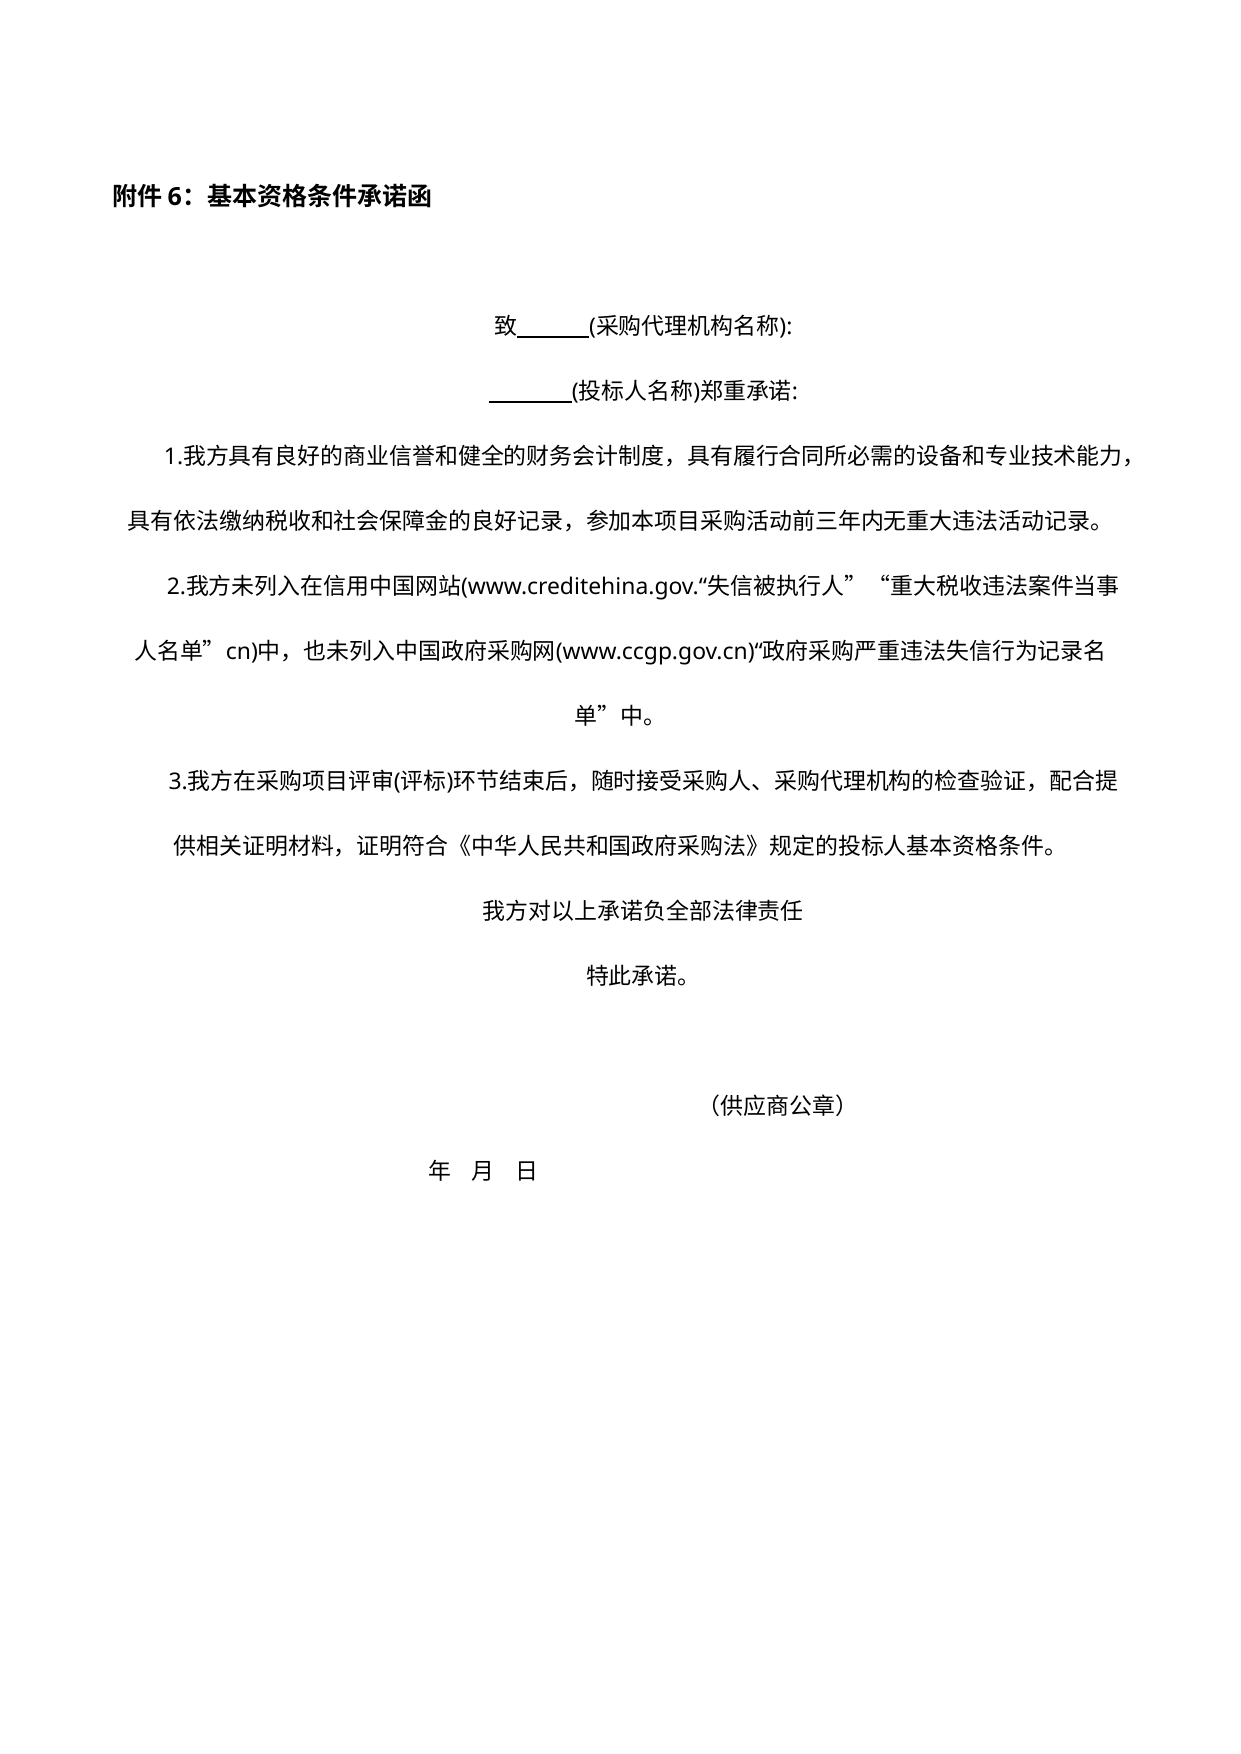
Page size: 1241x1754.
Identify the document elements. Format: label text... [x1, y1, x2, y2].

text (投标人名称)郑重承诺: [112, 357, 1128, 422]
text 致 (采购代理机构名称): [112, 292, 1128, 357]
text 3.我方在采购项目评审(评标)环节结束后，随时接受采购人、采购代理机构的检查验证，配合提供相关证明材料，证明符合《中华人民共和国政府采购法》规定的投标人基本资格条件。 [112, 747, 1128, 877]
text （供应商公章） [112, 1072, 1128, 1137]
text 附件6：基本资格条件承诺函 [112, 162, 1128, 227]
text 年 月 日 [112, 1137, 1128, 1202]
text 2.我方未列入在信用中国网站(www.creditehina.gov.“失信被执行人”“重大税收违法案件当事人名单”cn)中，也未列入中国政府采购网(www.ccgp.gov.cn)“政府采购严重违法失信行为记录名单”中。 [112, 552, 1128, 747]
text 我方对以上承诺负全部法律责任 [112, 877, 1128, 942]
text 特此承诺。 [112, 942, 1128, 1007]
text 1.我方具有良好的商业信誉和健全的财务会计制度，具有履行合同所必需的设备和专业技术能力，具有依法缴纳税收和社会保障金的良好记录，参加本项目采购活动前三年内无重大违法活动记录。 [112, 422, 1128, 552]
